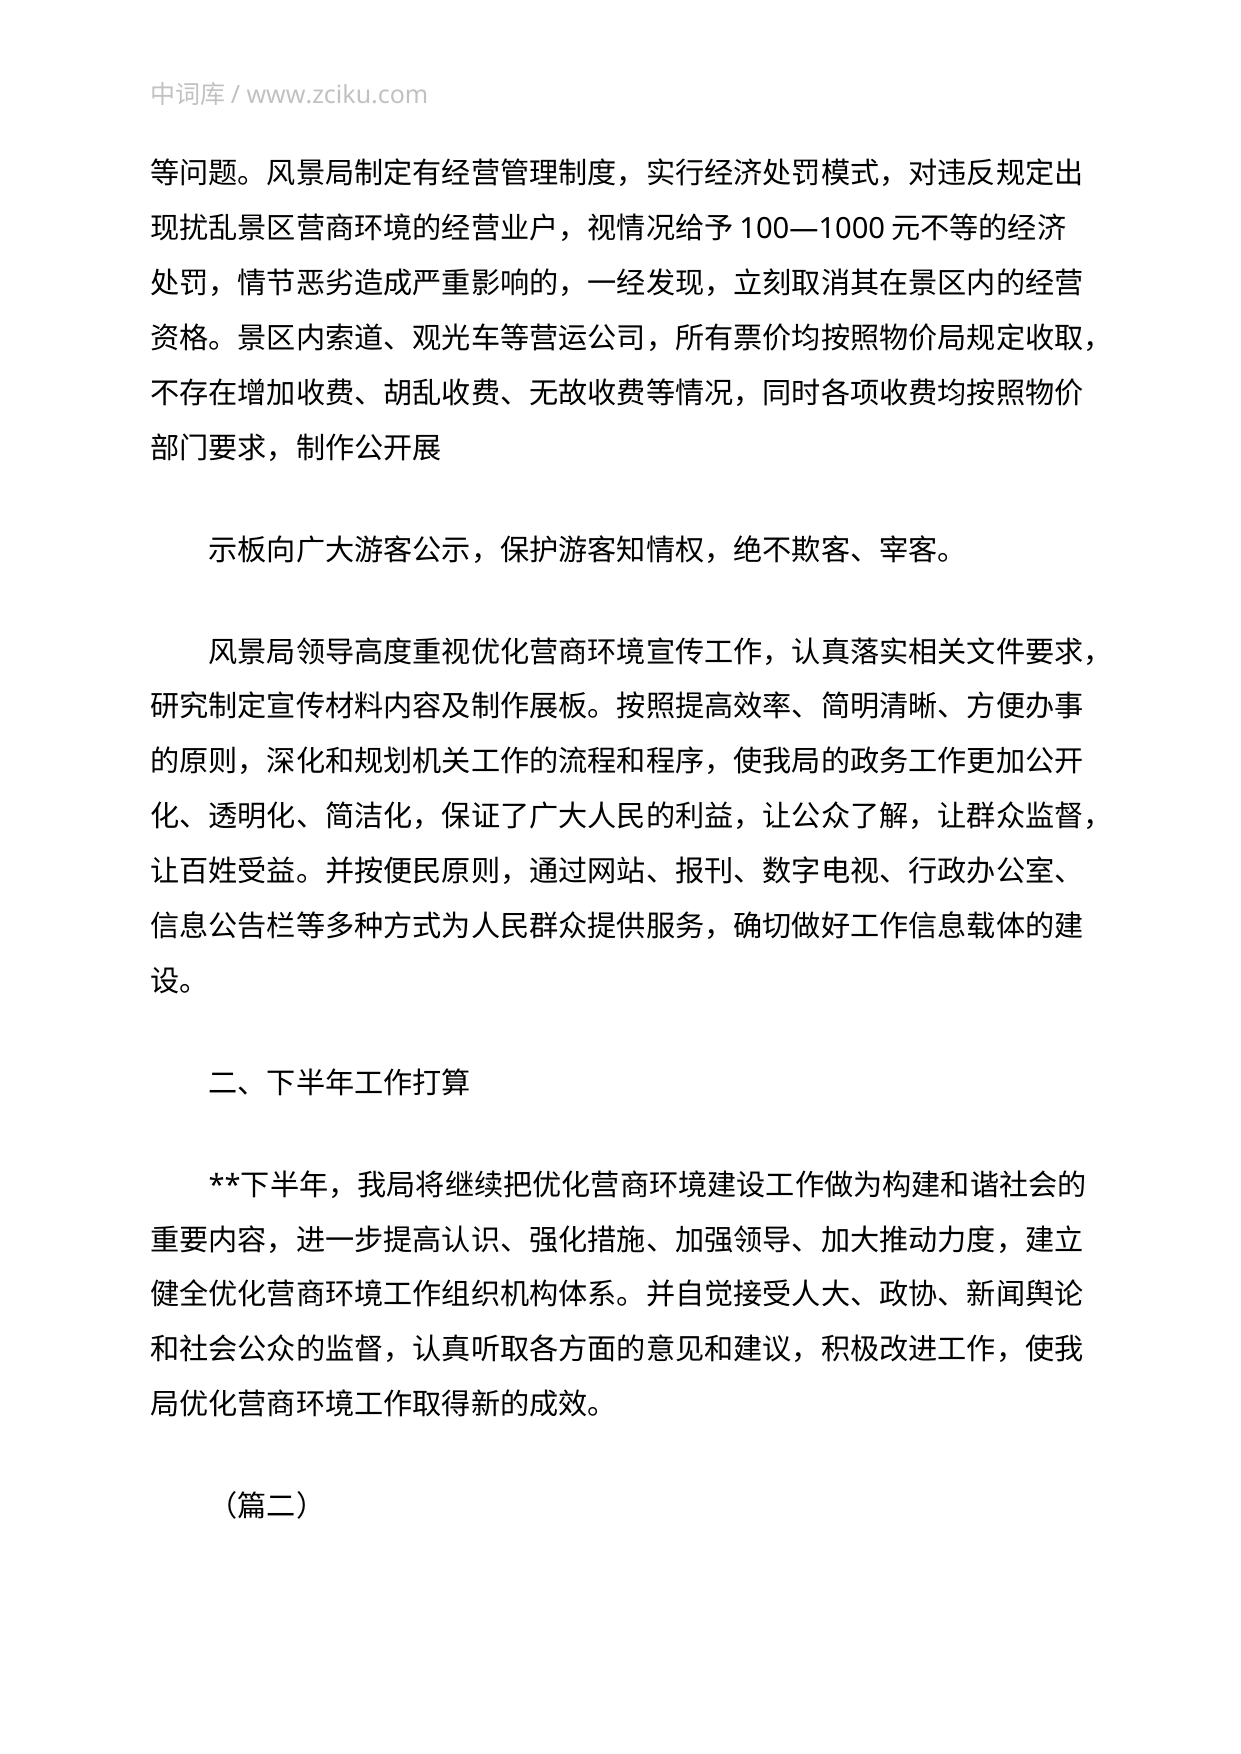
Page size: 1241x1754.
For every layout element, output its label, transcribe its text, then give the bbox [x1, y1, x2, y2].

text 风景局领导高度重视优化营商环境宣传工作，认真落实相关文件要求，研究制定宣传材料内容及制作展板。按照提高效率、简明清晰、方便办事的原则，深化和规划机关工作的流程和程序，使我局的政务工作更加公开化、透明化、简洁化，保证了广大人民的利益，让公众了解，让群众监督，让百姓受益。并按便民原则，通过网站、报刊、数字电视、行政办公室、信息公告栏等多种方式为人民群众提供服务，确切做好工作信息载体的建设。 [150, 628, 1090, 1000]
text **下半年，我局将继续把优化营商环境建设工作做为构建和谐社会的重要内容，进一步提高认识、强化措施、加强领导、加大推动力度，建立健全优化营商环境工作组织机构体系。并自觉接受人大、政协、新闻舆论和社会公众的监督，认真听取各方面的意见和建议，积极改进工作，使我局优化营商环境工作取得新的成效。 [150, 1161, 1090, 1423]
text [150, 150, 1090, 467]
text （篇二） [150, 1482, 1090, 1525]
text 示板向广大游客公示，保护游客知情权，绝不欺客、宰客。 [150, 526, 1090, 569]
text 二、下半年工作打算 [150, 1059, 1090, 1102]
